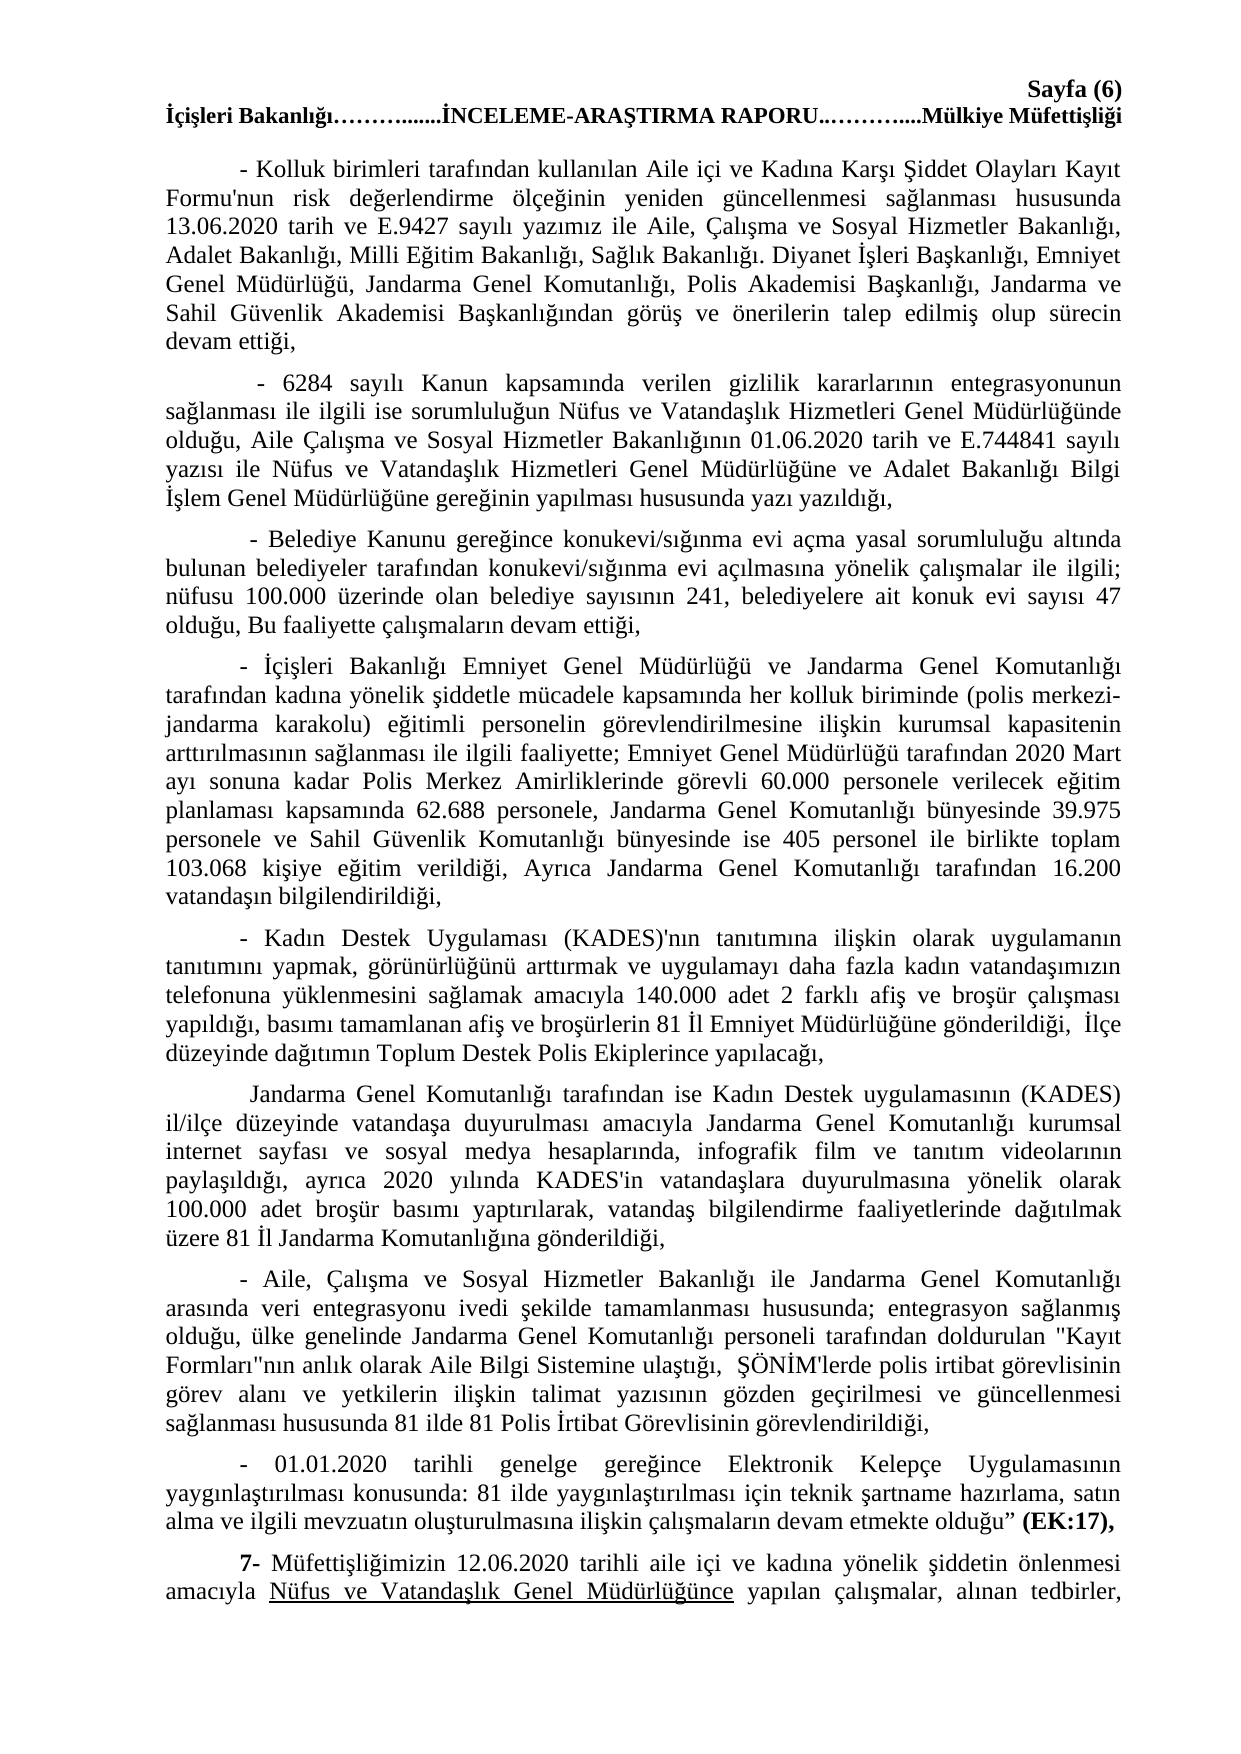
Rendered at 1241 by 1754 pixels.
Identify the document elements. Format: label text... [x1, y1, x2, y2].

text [165, 1548, 1122, 1605]
text - İçişleri Bakanlığı Emniyet Genel Müdürlüğü ve Jandarma Genel Komutanlığı tarafından kadına yönelik şiddetle mücadele kapsamında her kolluk biriminde (polis merkezi-jandarma karakolu) eğitimli personelin görevlendirilmesine ilişkin kurumsal kapasitenin arttırılmasının sağlanması ile ilgili faaliyette; Emniyet Genel Müdürlüğü tarafından 2020 Mart ayı sonuna kadar Polis Merkez Amirliklerinde görevli 60.000 personele verilecek eğitim planlaması kapsamında 62.688 personele, Jandarma Genel Komutanlığı bünyesinde 39.975 personele ve Sahil Güvenlik Komutanlığı bünyesinde ise 405 personel ile birlikte toplam 103.068 kişiye eğitim verildiği, Ayrıca Jandarma Genel Komutanlığı tarafından 16.200 vatandaşın bilgilendirildiği, [165, 651, 1122, 910]
text - Kolluk birimleri tarafından kullanılan Aile içi ve Kadına Karşı Şiddet Olayları Kayıt Formu'nun risk değerlendirme ölçeğinin yeniden güncellenmesi sağlanması hususunda 13.06.2020 tarih ve E.9427 sayılı yazımız ile Aile, Çalışma ve Sosyal Hizmetler Bakanlığı, Adalet Bakanlığı, Milli Eğitim Bakanlığı, Sağlık Bakanlığı. Diyanet İşleri Başkanlığı, Emniyet Genel Müdürlüğü, Jandarma Genel Komutanlığı, Polis Akademisi Başkanlığı, Jandarma ve Sahil Güvenlik Akademisi Başkanlığından görüş ve önerilerin talep edilmiş olup sürecin devam ettiği, [165, 154, 1122, 355]
text - Belediye Kanunu gereğince konukevi/sığınma evi açma yasal sorumluluğu altında bulunan belediyeler tarafından konukevi/sığınma evi açılmasına yönelik çalışmalar ile ilgili; nüfusu 100.000 üzerinde olan belediye sayısının 241, belediyelere ait konuk evi sayısı 47 olduğu, Bu faaliyette çalışmaların devam ettiği, [165, 524, 1122, 639]
text - 6284 sayılı Kanun kapsamında verilen gizlilik kararlarının entegrasyonunun sağlanması ile ilgili ise sorumluluğun Nüfus ve Vatandaşlık Hizmetleri Genel Müdürlüğünde olduğu, Aile Çalışma ve Sosyal Hizmetler Bakanlığının 01.06.2020 tarih ve E.744841 sayılı yazısı ile Nüfus ve Vatandaşlık Hizmetleri Genel Müdürlüğüne ve Adalet Bakanlığı Bilgi İşlem Genel Müdürlüğüne gereğinin yapılması hususunda yazı yazıldığı, [165, 368, 1122, 511]
text - 01.01.2020 tarihli genelge gereğince Elektronik Kelepçe Uygulamasının yaygınlaştırılması konusunda: 81 ilde yaygınlaştırılması için teknik şartname hazırlama, satın alma ve ilgili mevzuatın oluşturulmasına ilişkin çalışmaların devam etmekte olduğu” (EK:17), [165, 1449, 1122, 1535]
text - Aile, Çalışma ve Sosyal Hizmetler Bakanlığı ile Jandarma Genel Komutanlığı arasında veri entegrasyonu ivedi şekilde tamamlanması hususunda; entegrasyon sağlanmış olduğu, ülke genelinde Jandarma Genel Komutanlığı personeli tarafından doldurulan "Kayıt Formları"nın anlık olarak Aile Bilgi Sistemine ulaştığı, ŞÖNİM'lerde polis irtibat görevlisinin görev alanı ve yetkilerin ilişkin talimat yazısının gözden geçirilmesi ve güncellenmesi sağlanması hususunda 81 ilde 81 Polis İrtibat Görevlisinin görevlendirildiği, [165, 1264, 1122, 1436]
text - Kadın Destek Uygulaması (KADES)'nın tanıtımına ilişkin olarak uygulamanın tanıtımını yapmak, görünürlüğünü arttırmak ve uygulamayı daha fazla kadın vatandaşımızın telefonuna yüklenmesini sağlamak amacıyla 140.000 adet 2 farklı afiş ve broşür çalışması yapıldığı, basımı tamamlanan afiş ve broşürlerin 81 İl Emniyet Müdürlüğüne gönderildiği, İlçe düzeyinde dağıtımın Toplum Destek Polis Ekiplerince yapılacağı, [165, 923, 1122, 1066]
text Jandarma Genel Komutanlığı tarafından ise Kadın Destek uygulamasının (KADES) il/ilçe düzeyinde vatandaşa duyurulması amacıyla Jandarma Genel Komutanlığı kurumsal internet sayfası ve sosyal medya hesaplarında, infografik film ve tanıtım videolarının paylaşıldığı, ayrıca 2020 yılında KADES'in vatandaşlara duyurulmasına yönelik olarak 100.000 adet broşür basımı yaptırılarak, vatandaş bilgilendirme faaliyetlerinde dağıtılmak üzere 81 İl Jandarma Komutanlığına gönderildiği, [165, 1079, 1122, 1251]
